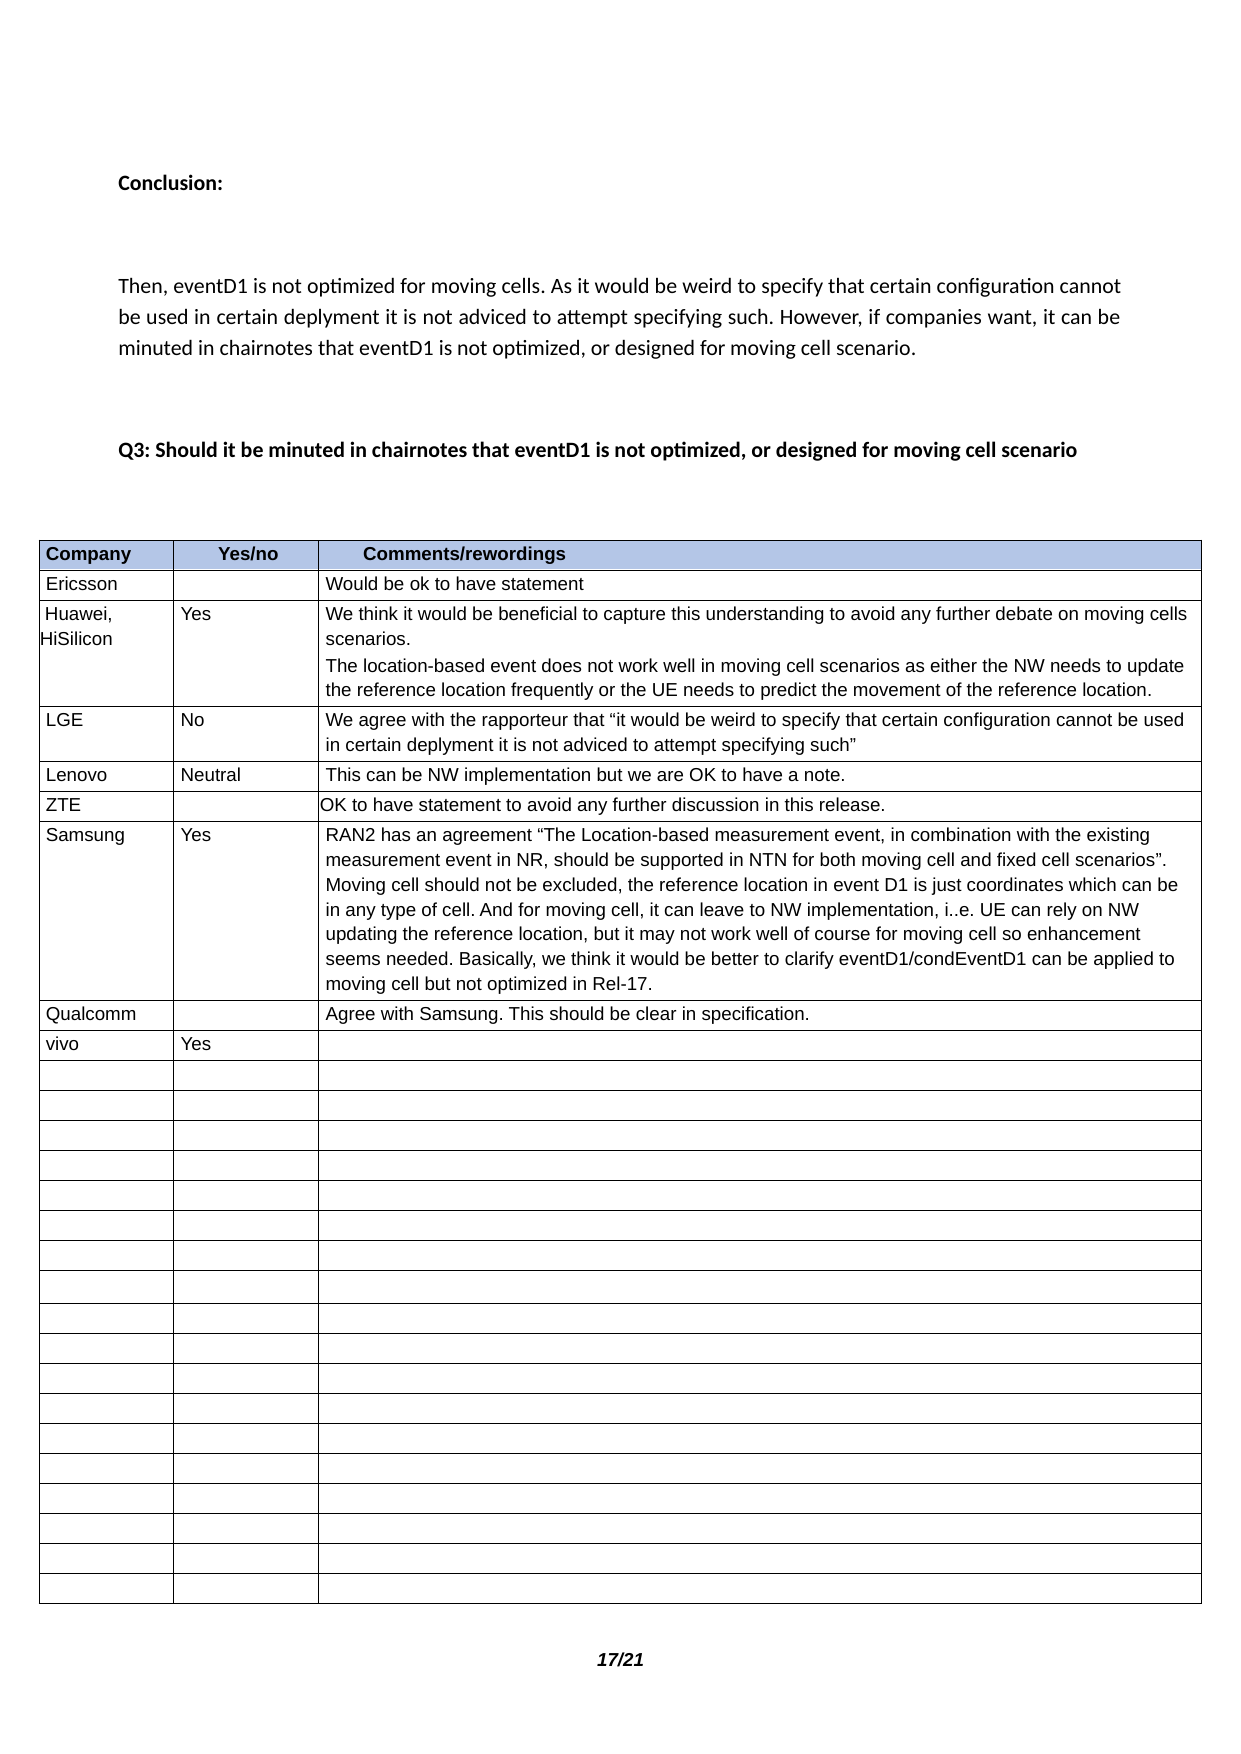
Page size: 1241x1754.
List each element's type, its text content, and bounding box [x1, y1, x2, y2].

table_cell [40, 1151, 173, 1179]
table_cell Yes [174, 822, 318, 999]
table_cell Agree with Samsung. This should be clear in specification. [319, 1001, 1201, 1029]
table_cell [40, 1394, 173, 1422]
text Conclusion: [118, 169, 1122, 196]
table_cell [319, 1424, 1201, 1452]
table_cell [319, 1121, 1201, 1149]
table_cell RAN2 has an agreement “The Location-based measurement event, in combination with the existing measurement event in NR, should be supported in NTN for both moving cell and fixed cell scenarios”. Moving cell should not be excluded, the reference location in event D1 is just coordinates which can be in any type of cell. And for moving cell, it can leave to NW implementation, i..e. UE can rely on NW updating the reference location, but it may not work well of course for moving cell so enhancement seems needed. Basically, we think it would be better to clarify eventD1/condEventD1 can be applied to moving cell but not optimized in Rel-17. [319, 822, 1201, 999]
table_cell [174, 1241, 318, 1269]
table_cell [319, 1271, 1201, 1302]
table_cell [174, 1514, 318, 1542]
table_cell [174, 571, 318, 599]
text Q3: Should it be minuted in chairnotes that eventD1 is not optimized, or designed for moving cell scenario [118, 437, 1122, 463]
table_cell [319, 1514, 1201, 1542]
table_cell We think it would be beneficial to capture this understanding to avoid any further debate on moving cells scenarios. The location-based event does not work well in moving cell scenarios as either the NW needs to update the reference location frequently or the UE needs to predict the movement of the reference location. [319, 601, 1201, 706]
table_cell [174, 1334, 318, 1362]
table_cell [319, 1061, 1201, 1089]
table_cell LGE [40, 707, 173, 761]
table_cell [174, 1151, 318, 1179]
table_cell [174, 1271, 318, 1302]
table_cell [319, 1334, 1201, 1362]
table_cell [174, 1091, 318, 1119]
table_cell Huawei, HiSilicon [40, 601, 173, 706]
table_cell Samsung [40, 822, 173, 999]
table_cell [40, 1334, 173, 1362]
table_cell [319, 1364, 1201, 1392]
table_cell [40, 1211, 173, 1239]
table_cell [174, 1061, 318, 1089]
table_cell [174, 1121, 318, 1149]
table_cell [174, 1544, 318, 1572]
table_cell [40, 1271, 173, 1302]
table_cell [174, 1364, 318, 1392]
table_cell [40, 1091, 173, 1119]
table_cell [174, 1211, 318, 1239]
table_cell ZTE [40, 792, 173, 821]
table_cell [319, 1544, 1201, 1572]
table_cell OK to have statement to avoid any further discussion in this release. [319, 792, 1201, 821]
table_cell Lenovo [40, 762, 173, 791]
table_cell [174, 1574, 318, 1602]
table_cell This can be NW implementation but we are OK to have a note. [319, 762, 1201, 791]
table_cell [174, 1394, 318, 1422]
table_cell Yes [174, 601, 318, 706]
table_cell [319, 1151, 1201, 1179]
table_cell [319, 1181, 1201, 1209]
table_cell [319, 1394, 1201, 1422]
table_cell vivo [40, 1031, 173, 1059]
table_cell [40, 1514, 173, 1542]
table_cell Qualcomm [40, 1001, 173, 1029]
table_cell Neutral [174, 762, 318, 791]
table_cell [40, 1121, 173, 1149]
table_header Yes/no [174, 541, 318, 569]
table_cell [174, 1181, 318, 1209]
table_header Comments/rewordings [319, 541, 1201, 569]
table_cell [319, 1031, 1201, 1059]
table_header Company [40, 541, 173, 569]
table_cell [174, 1001, 318, 1029]
table_cell [319, 1241, 1201, 1269]
table_cell [319, 1091, 1201, 1119]
table_cell [40, 1061, 173, 1089]
table_cell No [174, 707, 318, 761]
table_cell Ericsson [40, 571, 173, 599]
table_cell [174, 1454, 318, 1482]
table_cell We agree with the rapporteur that “it would be weird to specify that certain configuration cannot be used in certain deplyment it is not adviced to attempt specifying such” [319, 707, 1201, 761]
table_cell [319, 1211, 1201, 1239]
table_cell [174, 1304, 318, 1332]
table_cell [174, 792, 318, 821]
table_cell [319, 1484, 1201, 1512]
table_cell [40, 1574, 173, 1602]
table_cell [40, 1544, 173, 1572]
table_cell Would be ok to have statement [319, 571, 1201, 599]
table_cell [319, 1454, 1201, 1482]
table_cell [174, 1484, 318, 1512]
table_cell [40, 1364, 173, 1392]
table_cell [40, 1424, 173, 1452]
table_cell [319, 1574, 1201, 1602]
table_cell [40, 1484, 173, 1512]
table_cell [40, 1304, 173, 1332]
table_cell [174, 1424, 318, 1452]
table_cell [40, 1241, 173, 1269]
table_cell [40, 1181, 173, 1209]
table_cell Yes [174, 1031, 318, 1059]
table_cell [40, 1454, 173, 1482]
text Then, eventD1 is not optimized for moving cells. As it would be weird to specify that certain configuration cannot be used in certain deplyment it is not adviced to attempt specifying such. However, if companies want, it can be minuted in chairnotes that eventD1 is not optimized, or designed for moving cell scenario. [118, 272, 1122, 360]
table_cell [319, 1304, 1201, 1332]
